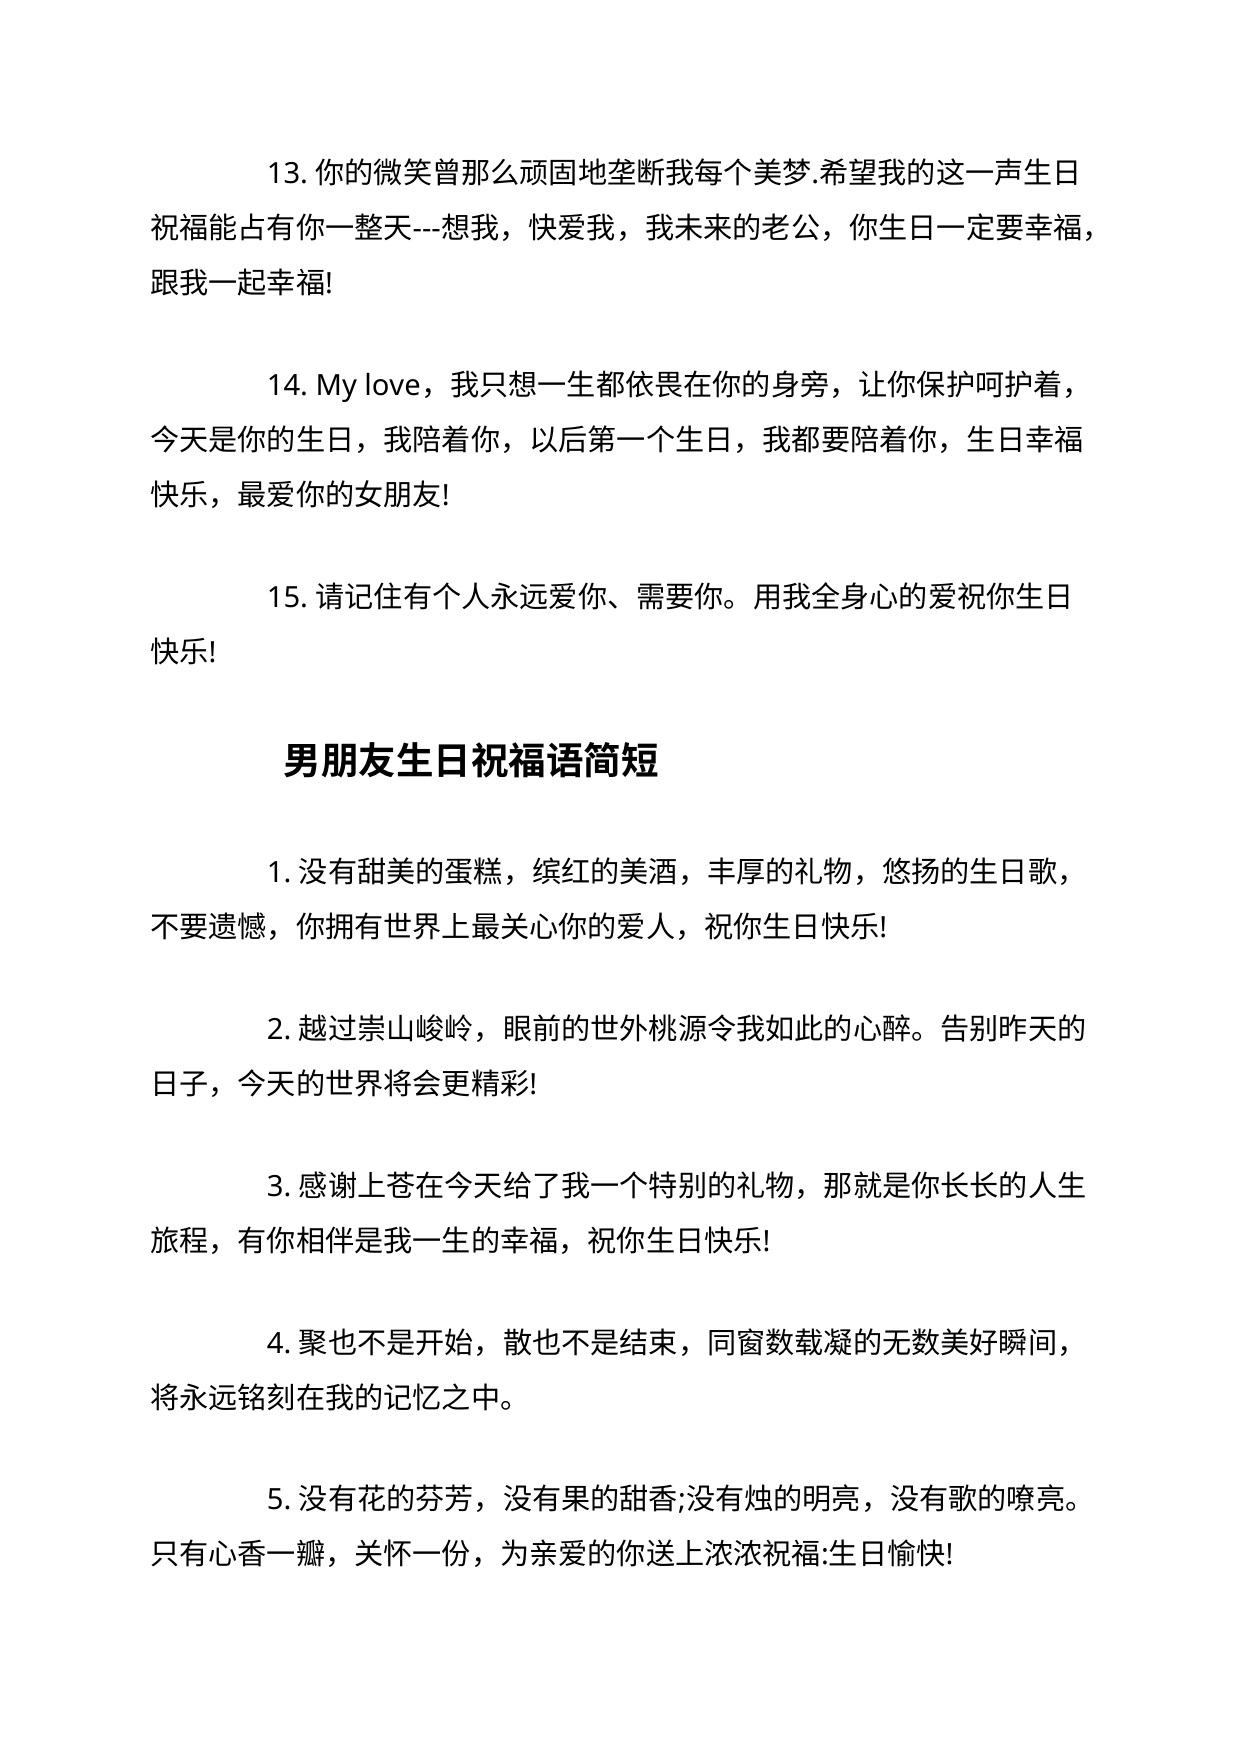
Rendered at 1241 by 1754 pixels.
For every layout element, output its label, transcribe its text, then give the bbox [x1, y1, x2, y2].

text 5. 没有花的芬芳，没有果的甜香;没有烛的明亮，没有歌的嘹亮。只有心香一瓣，关怀一份，为亲爱的你送上浓浓祝福:生日愉快! [150, 1476, 1090, 1573]
text 男朋友生日祝福语简短 [150, 731, 1090, 785]
text 4. 聚也不是开始，散也不是结束，同窗数载凝的无数美好瞬间，将永远铭刻在我的记忆之中。 [150, 1319, 1090, 1416]
text 1. 没有甜美的蛋糕，缤红的美酒，丰厚的礼物，悠扬的生日歌，不要遗憾，你拥有世界上最关心你的爱人，祝你生日快乐! [150, 848, 1090, 946]
text 2. 越过崇山峻岭，眼前的世外桃源令我如此的心醉。告别昨天的日子，今天的世界将会更精彩! [150, 1005, 1090, 1103]
text 15. 请记住有个人永远爱你、需要你。用我全身心的爱祝你生日快乐! [150, 574, 1090, 671]
text 13. 你的微笑曾那么顽固地垄断我每个美梦.希望我的这一声生日祝福能占有你一整天---想我，快爱我，我未来的老公，你生日一定要幸福，跟我一起幸福! [150, 150, 1090, 302]
text 3. 感谢上苍在今天给了我一个特别的礼物，那就是你长长的人生旅程，有你相伴是我一生的幸福，祝你生日快乐! [150, 1162, 1090, 1259]
text 14. My love，我只想一生都依畏在你的身旁，让你保护呵护着，今天是你的生日，我陪着你，以后第一个生日，我都要陪着你，生日幸福快乐，最爱你的女朋友! [150, 362, 1090, 514]
